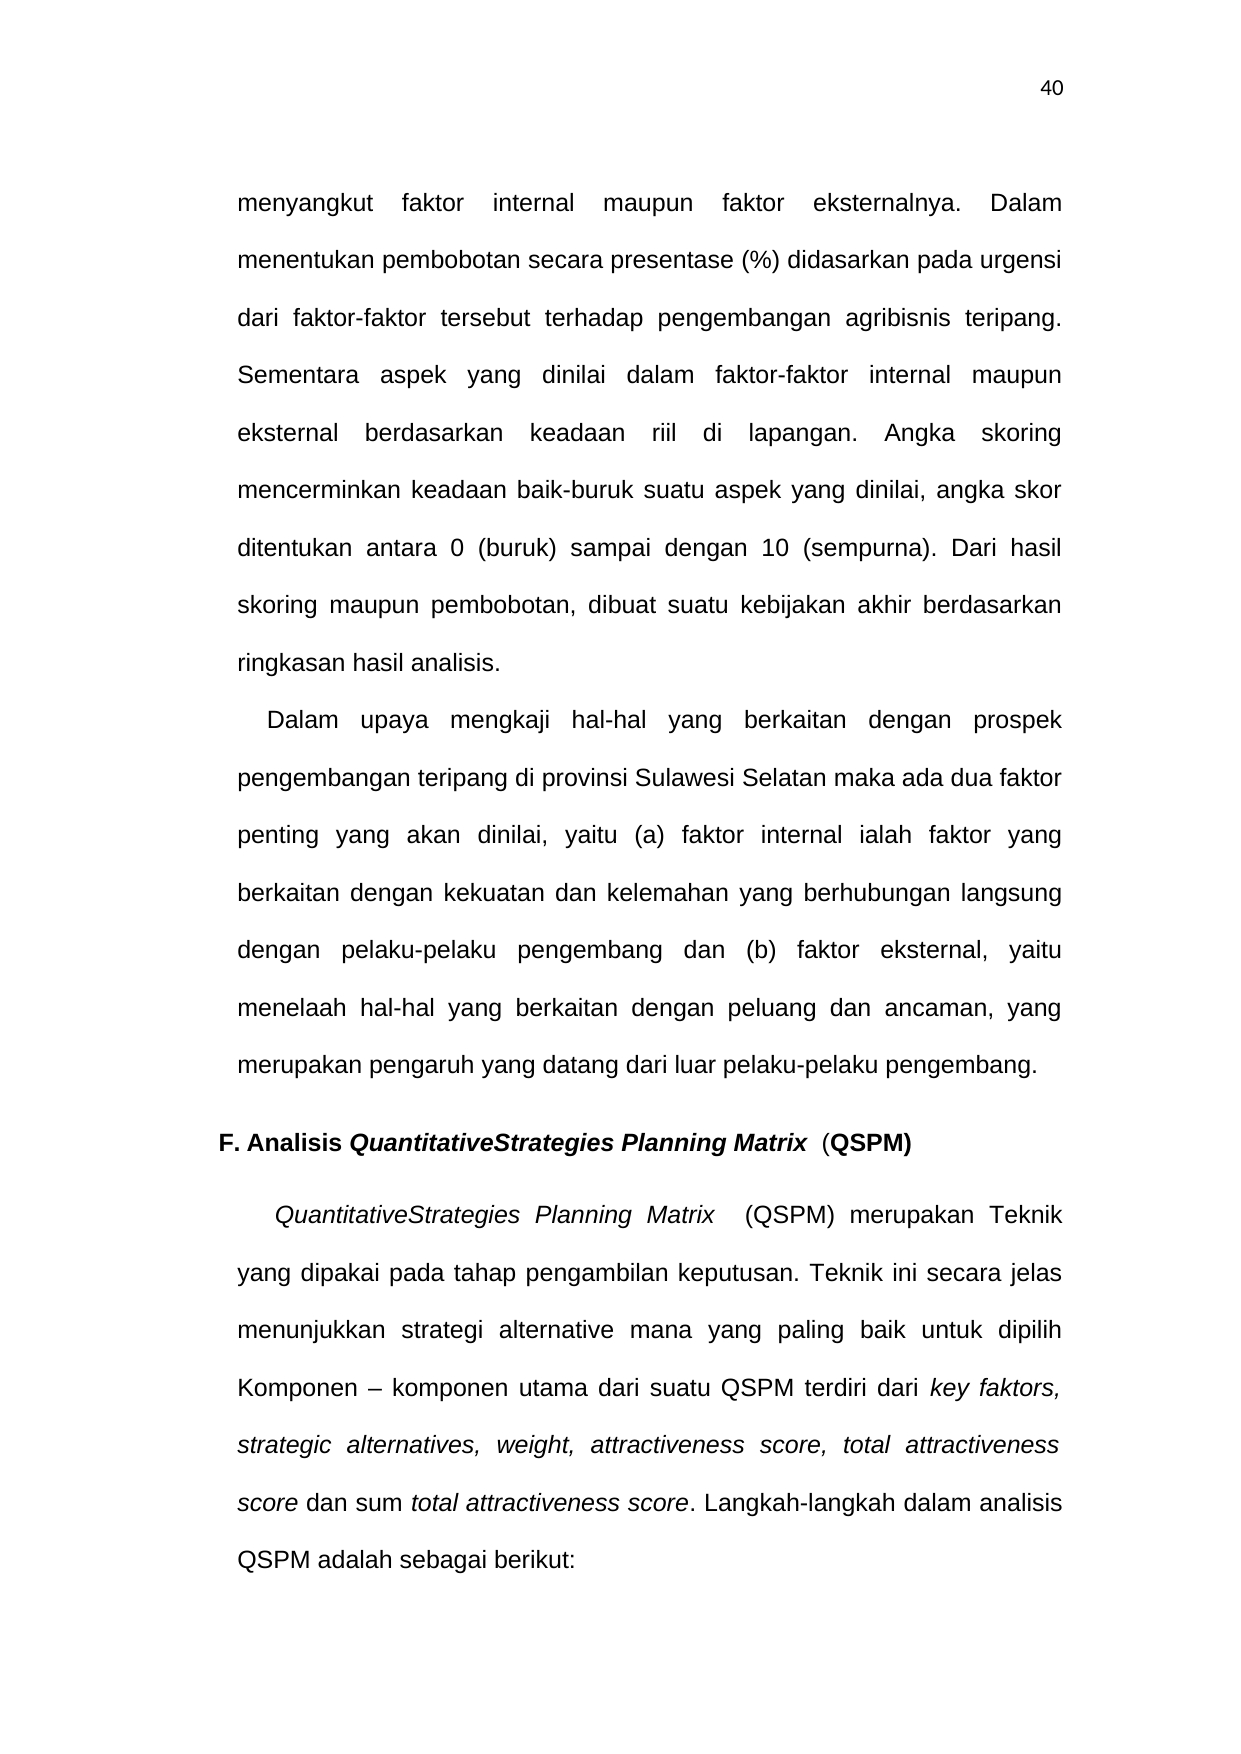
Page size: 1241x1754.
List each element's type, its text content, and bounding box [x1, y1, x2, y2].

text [237, 187, 1063, 676]
list Analisis QuantitativeStrategies Planning Matrix (QSPM) [218, 1128, 1063, 1157]
text Dalam upaya mengkaji hal-hal yang berkaitan dengan prospek pengembangan teripang di provinsi Sulawesi Selatan maka ada dua faktor penting yang akan dinilai, yaitu (a) faktor internal ialah faktor yang berkaitan dengan kekuatan dan kelemahan yang berhubungan langsung dengan pelaku-pelaku pengembang dan (b) faktor eksternal, yaitu menelaah hal-hal yang berkaitan dengan peluang dan ancaman, yang merupakan pengaruh yang datang dari luar pelaku-pelaku pengembang. [237, 705, 1063, 1079]
list QuantitativeStrategies Planning Matrix (QSPM) merupakan Teknik yang dipakai pada tahap pengambilan keputusan. Teknik ini secara jelas menunjukkan strategi alternative mana yang paling baik untuk dipilih Komponen – komponen utama dari suatu QSPM terdiri dari key faktors, strategic alternatives, weight, attractiveness score, total attractiveness score dan sum total attractiveness score. Langkah-langkah dalam analisis QSPM adalah sebagai berikut: [237, 1200, 1063, 1574]
